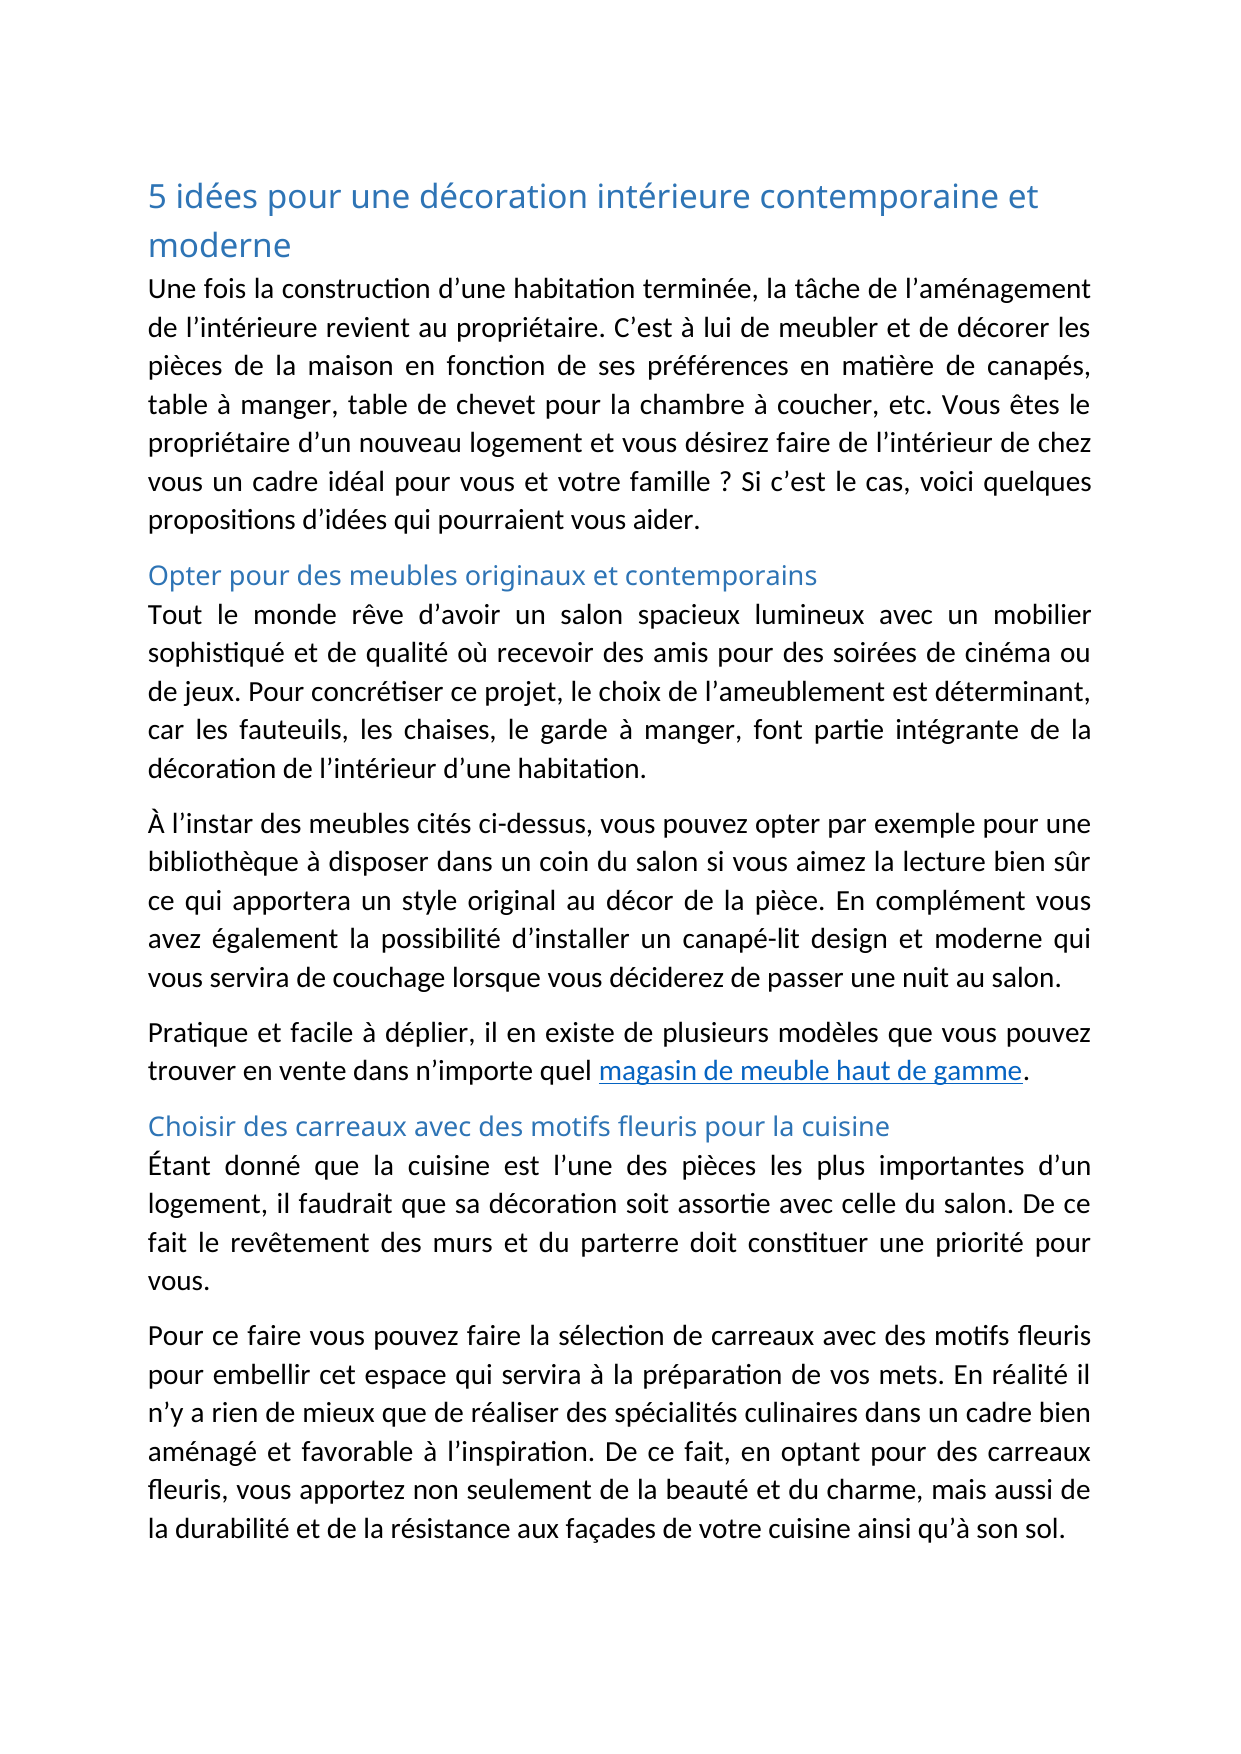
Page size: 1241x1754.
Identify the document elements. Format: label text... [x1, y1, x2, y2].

subtitle 5 idées pour une décoration intérieure contemporaine et moderne [148, 173, 1093, 267]
text Tout le monde rêve d’avoir un salon spacieux lumineux avec un mobilier sophistiqué et de qualité où recevoir des amis pour des soirées de cinéma ou de jeux. Pour concrétiser ce projet, le choix de l’ameublement est déterminant, car les fauteuils, les chaises, le garde à manger, font partie intégrante de la décoration de l’intérieur d’une habitation. [148, 596, 1093, 785]
text Étant donné que la cuisine est l’une des pièces les plus importantes d’un logement, il faudrait que sa décoration soit assortie avec celle du salon. De ce fait le revêtement des murs et du parterre doit constituer une priorité pour vous. [148, 1147, 1093, 1298]
text Pratique et facile à déplier, il en existe de plusieurs modèles que vous pouvez trouver en vente dans n’importe quel magasin de meuble haut de gamme. [148, 1014, 1093, 1088]
text Une fois la construction d’une habitation terminée, la tâche de l’aménagement de l’intérieure revient au propriétaire. C’est à lui de meubler et de décorer les pièces de la maison en fonction de ses préférences en matière de canapés, table à manger, table de chevet pour la chambre à coucher, etc. Vous êtes le propriétaire d’un nouveau logement et vous désirez faire de l’intérieur de chez vous un cadre idéal pour vous et votre famille ? Si c’est le cas, voici quelques propositions d’idées qui pourraient vous aider. [148, 271, 1093, 537]
text À l’instar des meubles cités ci-dessus, vous pouvez opter par exemple pour une bibliothèque à disposer dans un coin du salon si vous aimez la lecture bien sûr ce qui apportera un style original au décor de la pièce. En complément vous avez également la possibilité d’installer un canapé-lit design et moderne qui vous servira de couchage lorsque vous déciderez de passer une nuit au salon. [148, 805, 1093, 994]
subtitle Opter pour des meubles originaux et contemporains [148, 556, 1093, 593]
text Pour ce faire vous pouvez faire la sélection de carreaux avec des motifs fleuris pour embellir cet espace qui servira à la préparation de vos mets. En réalité il n’y a rien de mieux que de réaliser des spécialités culinaires dans un cadre bien aménagé et favorable à l’inspiration. De ce fait, en optant pour des carreaux fleuris, vous apportez non seulement de la beauté et du charme, mais aussi de la durabilité et de la résistance aux façades de votre cuisine ainsi qu’à son sol. [148, 1317, 1093, 1545]
subtitle Choisir des carreaux avec des motifs fleuris pour la cuisine [148, 1107, 1093, 1144]
